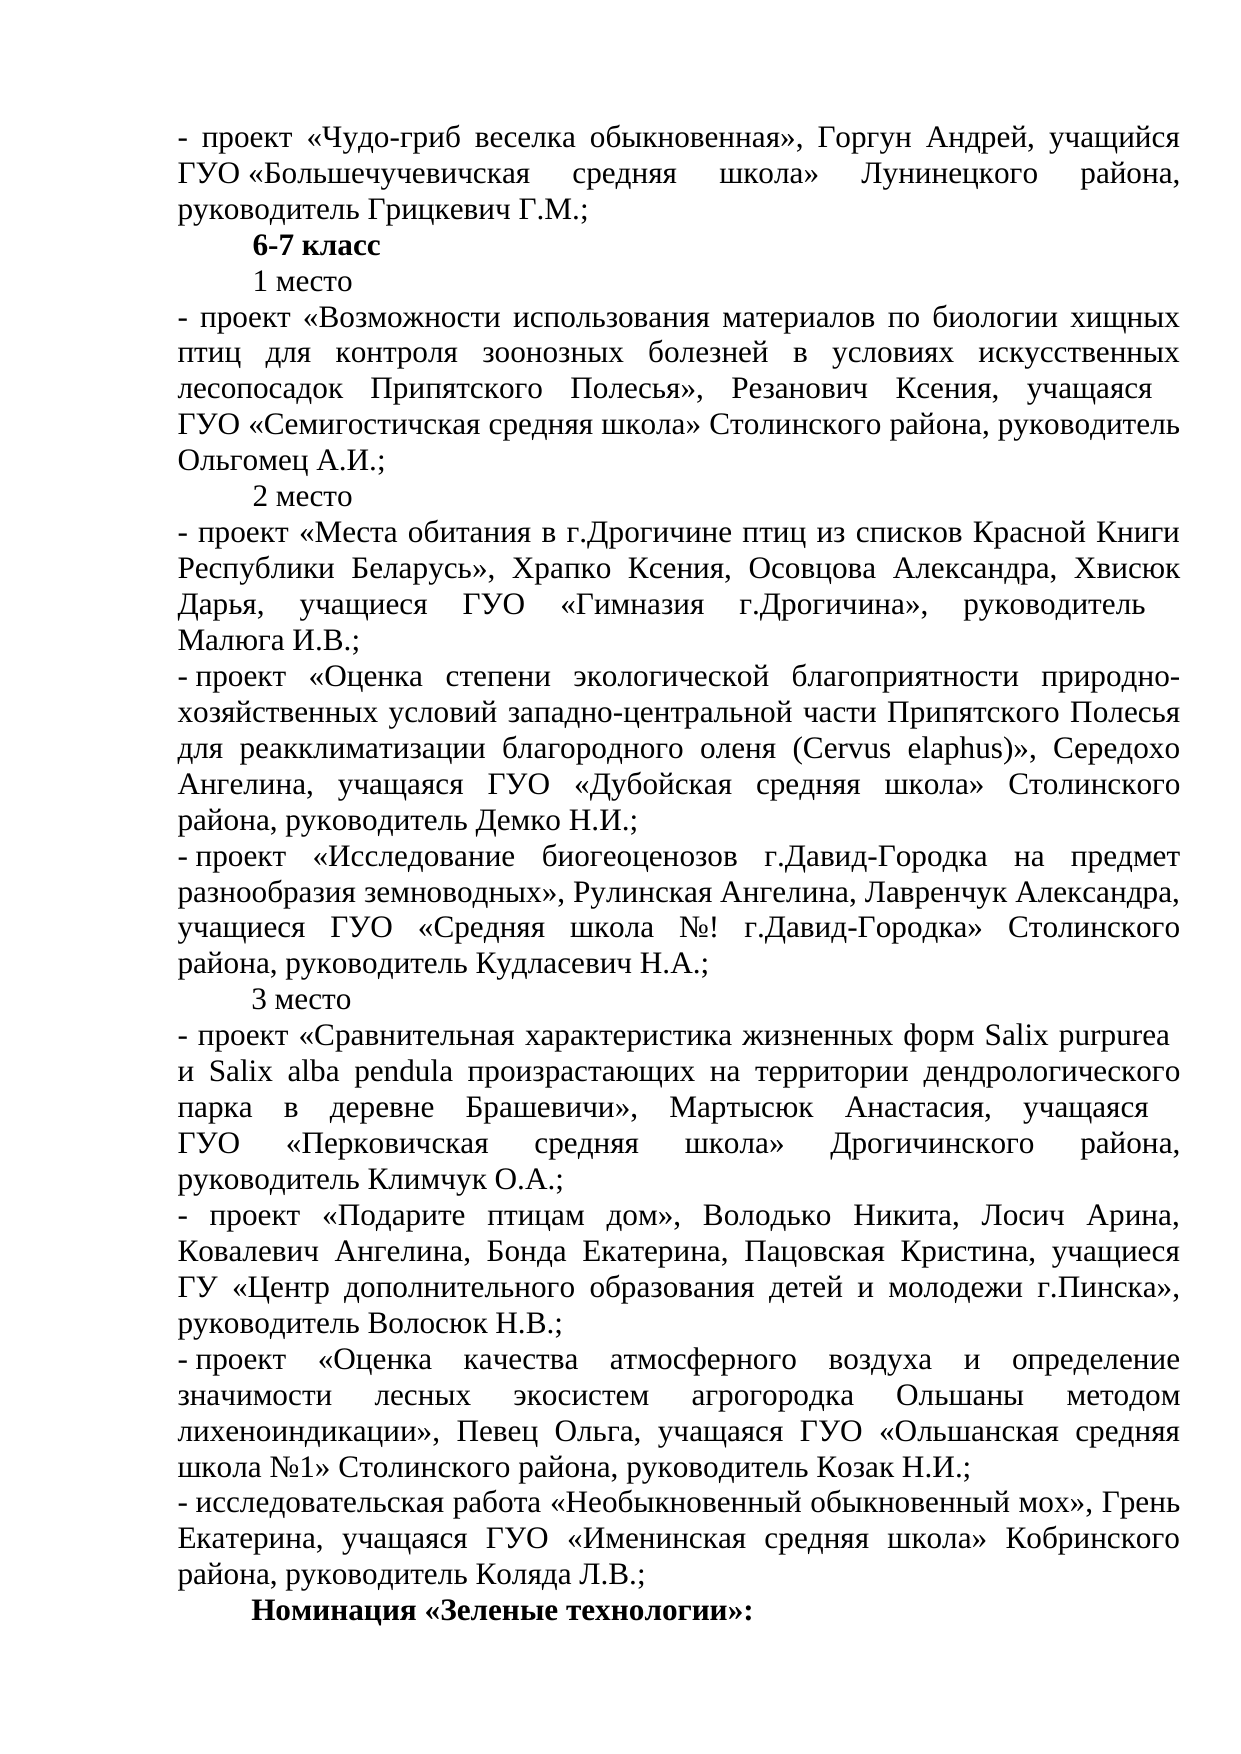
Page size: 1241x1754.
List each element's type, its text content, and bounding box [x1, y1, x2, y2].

text - проект «Оценка степени экологической благоприятности природно-хозяйственных условий западно-центральной части Припятского Полесья для реакклиматизации благородного оленя (Cervus elaphus)», Середохо Ангелина, учащаяся ГУО «Дубойская средняя школа» Столинского района, руководитель Демко Н.И.; [177, 657, 1181, 837]
text 1 место [177, 262, 1181, 298]
text - проект «Сравнительная характеристика жизненных форм Salix purpurea и Salix alba pendula произрастающих на территории дендрологического парка в деревне Брашевичи», Мартысюк Анастасия, учащаяся ГУО «Перковичская средняя школа» Дрогичинского района, руководитель Климчук О.А.; [177, 1017, 1181, 1196]
text - проект «Исследование биогеоценозов г.Давид-Городка на предмет разнообразия земноводных», Рулинская Ангелина, Лавренчук Александра, учащиеся ГУО «Средняя школа №! г.Давид-Городка» Столинского района, руководитель Кудласевич Н.А.; [177, 837, 1181, 981]
text 2 место [177, 477, 1181, 513]
text - проект «Чудо-гриб веселка обыкновенная», Горгун Андрей, учащийся ГУО «Большечучевичская средняя школа» Лунинецкого района, руководитель Грицкевич Г.М.; [177, 118, 1181, 226]
text - проект «Места обитания в г.Дрогичине птиц из списков Красной Книги Республики Беларусь», Храпко Ксения, Осовцова Александра, Хвисюк Дарья, учащиеся ГУО «Гимназия г.Дрогичина», руководитель Малюга И.В.; [177, 513, 1181, 657]
text - проект «Оценка качества атмосферного воздуха и определение значимости лесных экосистем агрогородка Ольшаны методом лихеноиндикации», Певец Ольга, учащаяся ГУО «Ольшанская средняя школа №1» Столинского района, руководитель Козак Н.И.; [177, 1340, 1181, 1484]
text Номинация «Зеленые технологии»: [177, 1592, 1181, 1627]
text - проект «Возможности использования материалов по биологии хищных птиц для контроля зоонозных болезней в условиях искусственных лесопосадок Припятского Полесья», Резанович Ксения, учащаяся ГУО «Семигостичская средняя школа» Столинского района, руководитель Ольгомец А.И.; [177, 298, 1181, 477]
text 3 место [177, 981, 1181, 1017]
text - проект «Подарите птицам дом», Володько Никита, Лосич Арина, Ковалевич Ангелина, Бонда Екатерина, Пацовская Кристина, учащиеся ГУ «Центр дополнительного образования детей и молодежи г.Пинска», руководитель Волосюк Н.В.; [177, 1196, 1181, 1340]
text - исследовательская работа «Необыкновенный обыкновенный мох», Грень Екатерина, учащаяся ГУО «Именинская средняя школа» Кобринского района, руководитель Коляда Л.В.; [177, 1484, 1181, 1592]
text 6-7 класс [177, 226, 1181, 262]
